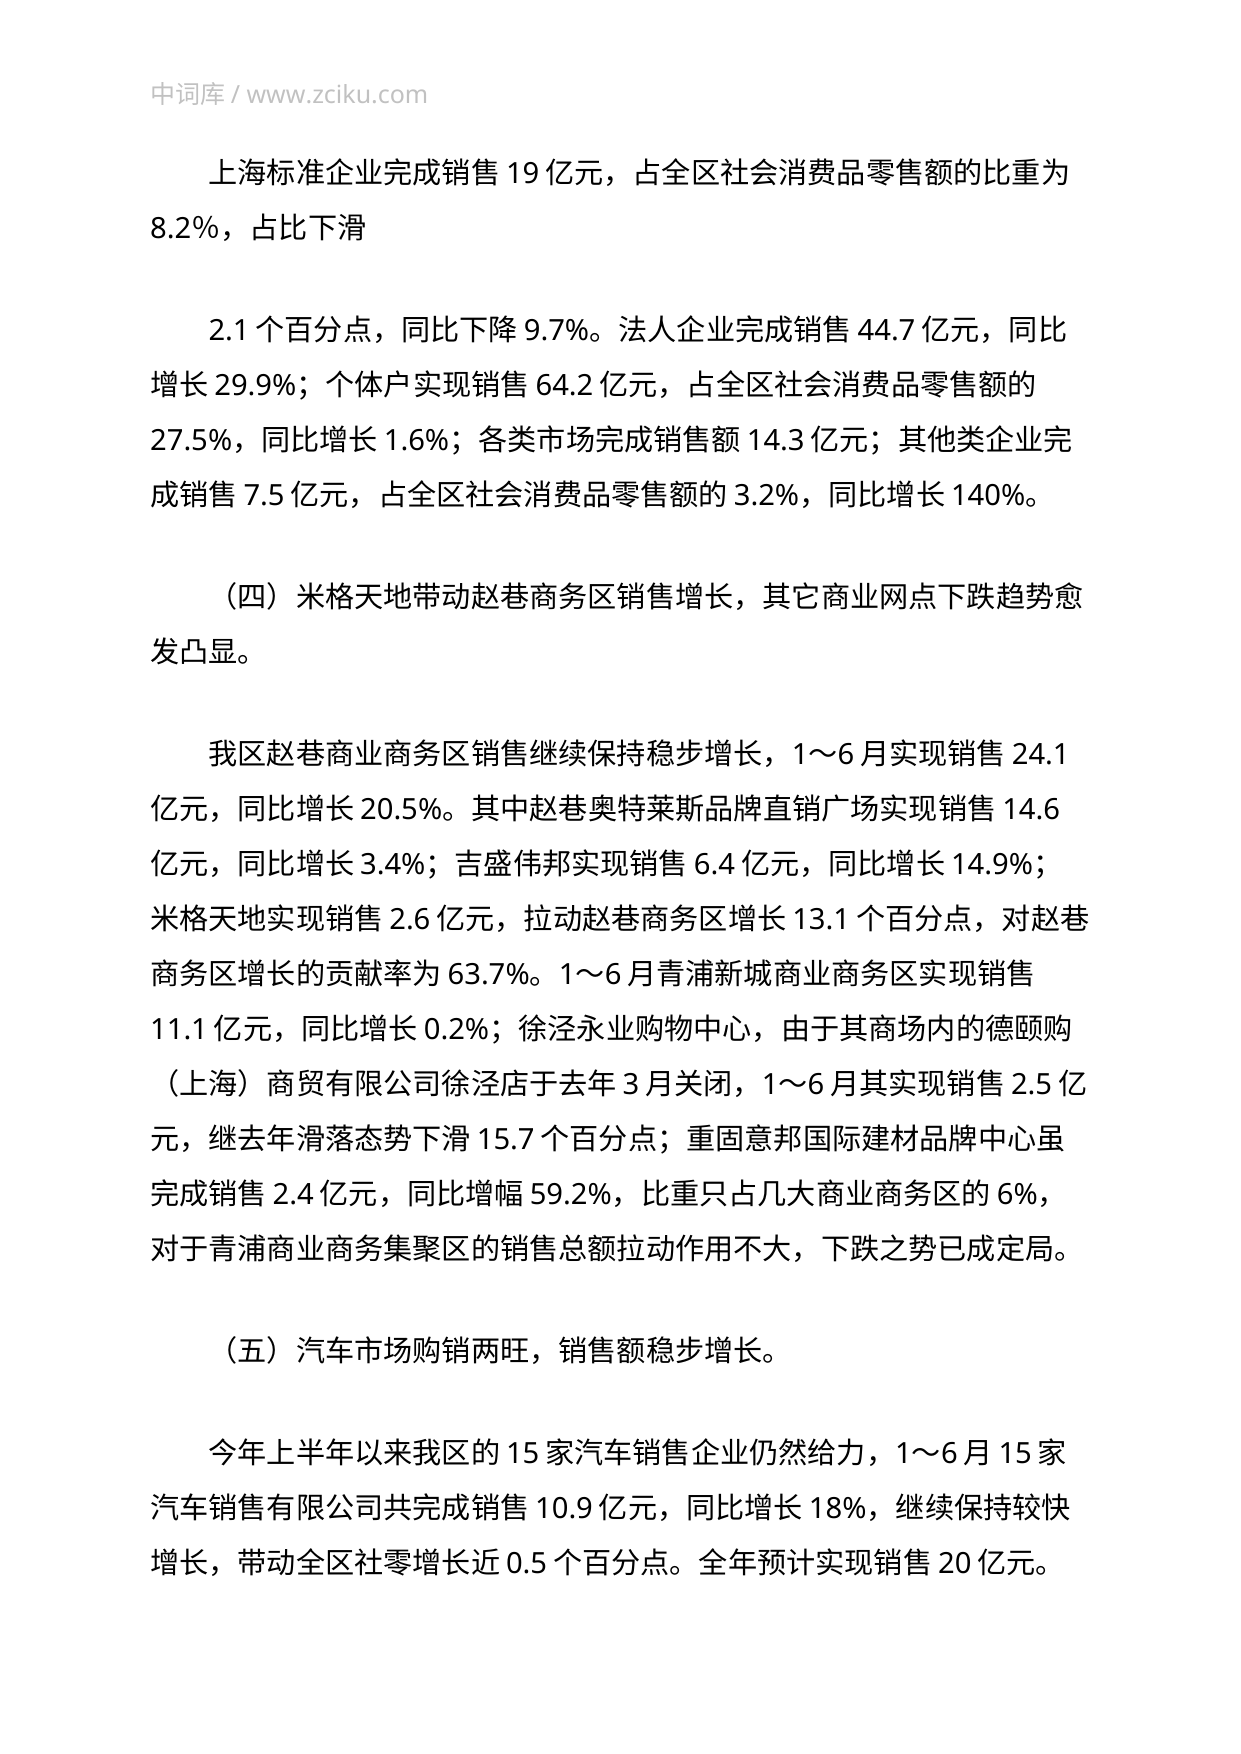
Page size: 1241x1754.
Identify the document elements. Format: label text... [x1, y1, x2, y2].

text （五）汽车市场购销两旺，销售额稳步增长。 [150, 1327, 1090, 1370]
text 今年上半年以来我区的15家汽车销售企业仍然给力，1～6月15家汽车销售有限公司共完成销售10.9亿元，同比增长18%，继续保持较快增长，带动全区社零增长近0.5个百分点。全年预计实现销售20亿元。 [150, 1429, 1090, 1582]
text （四）米格天地带动赵巷商务区销售增长，其它商业网点下跌趋势愈发凸显。 [150, 574, 1090, 671]
text 2.1个百分点，同比下降9.7%。法人企业完成销售44.7亿元，同比增长29.9%；个体户实现销售64.2亿元，占全区社会消费品零售额的27.5%，同比增长1.6%；各类市场完成销售额14.3亿元；其他类企业完成销售7.5亿元，占全区社会消费品零售额的3.2%，同比增长140%。 [150, 307, 1090, 514]
text 上海标准企业完成销售19亿元，占全区社会消费品零售额的比重为8.2％，占比下滑 [150, 150, 1090, 247]
text 我区赵巷商业商务区销售继续保持稳步增长，1～6月实现销售24.1亿元，同比增长20.5%。其中赵巷奥特莱斯品牌直销广场实现销售14.6亿元，同比增长3.4%；吉盛伟邦实现销售6.4亿元，同比增长14.9%；米格天地实现销售2.6亿元，拉动赵巷商务区增长13.1个百分点，对赵巷商务区增长的贡献率为63.7%。1～6月青浦新城商业商务区实现销售11.1亿元，同比增长0.2%；徐泾永业购物中心，由于其商场内的德颐购（上海）商贸有限公司徐泾店于去年3月关闭，1～6月其实现销售2.5亿元，继去年滑落态势下滑15.7个百分点；重固意邦国际建材品牌中心虽完成销售2.4亿元，同比增幅59.2%，比重只占几大商业商务区的6%，对于青浦商业商务集聚区的销售总额拉动作用不大，下跌之势已成定局。 [150, 731, 1090, 1268]
